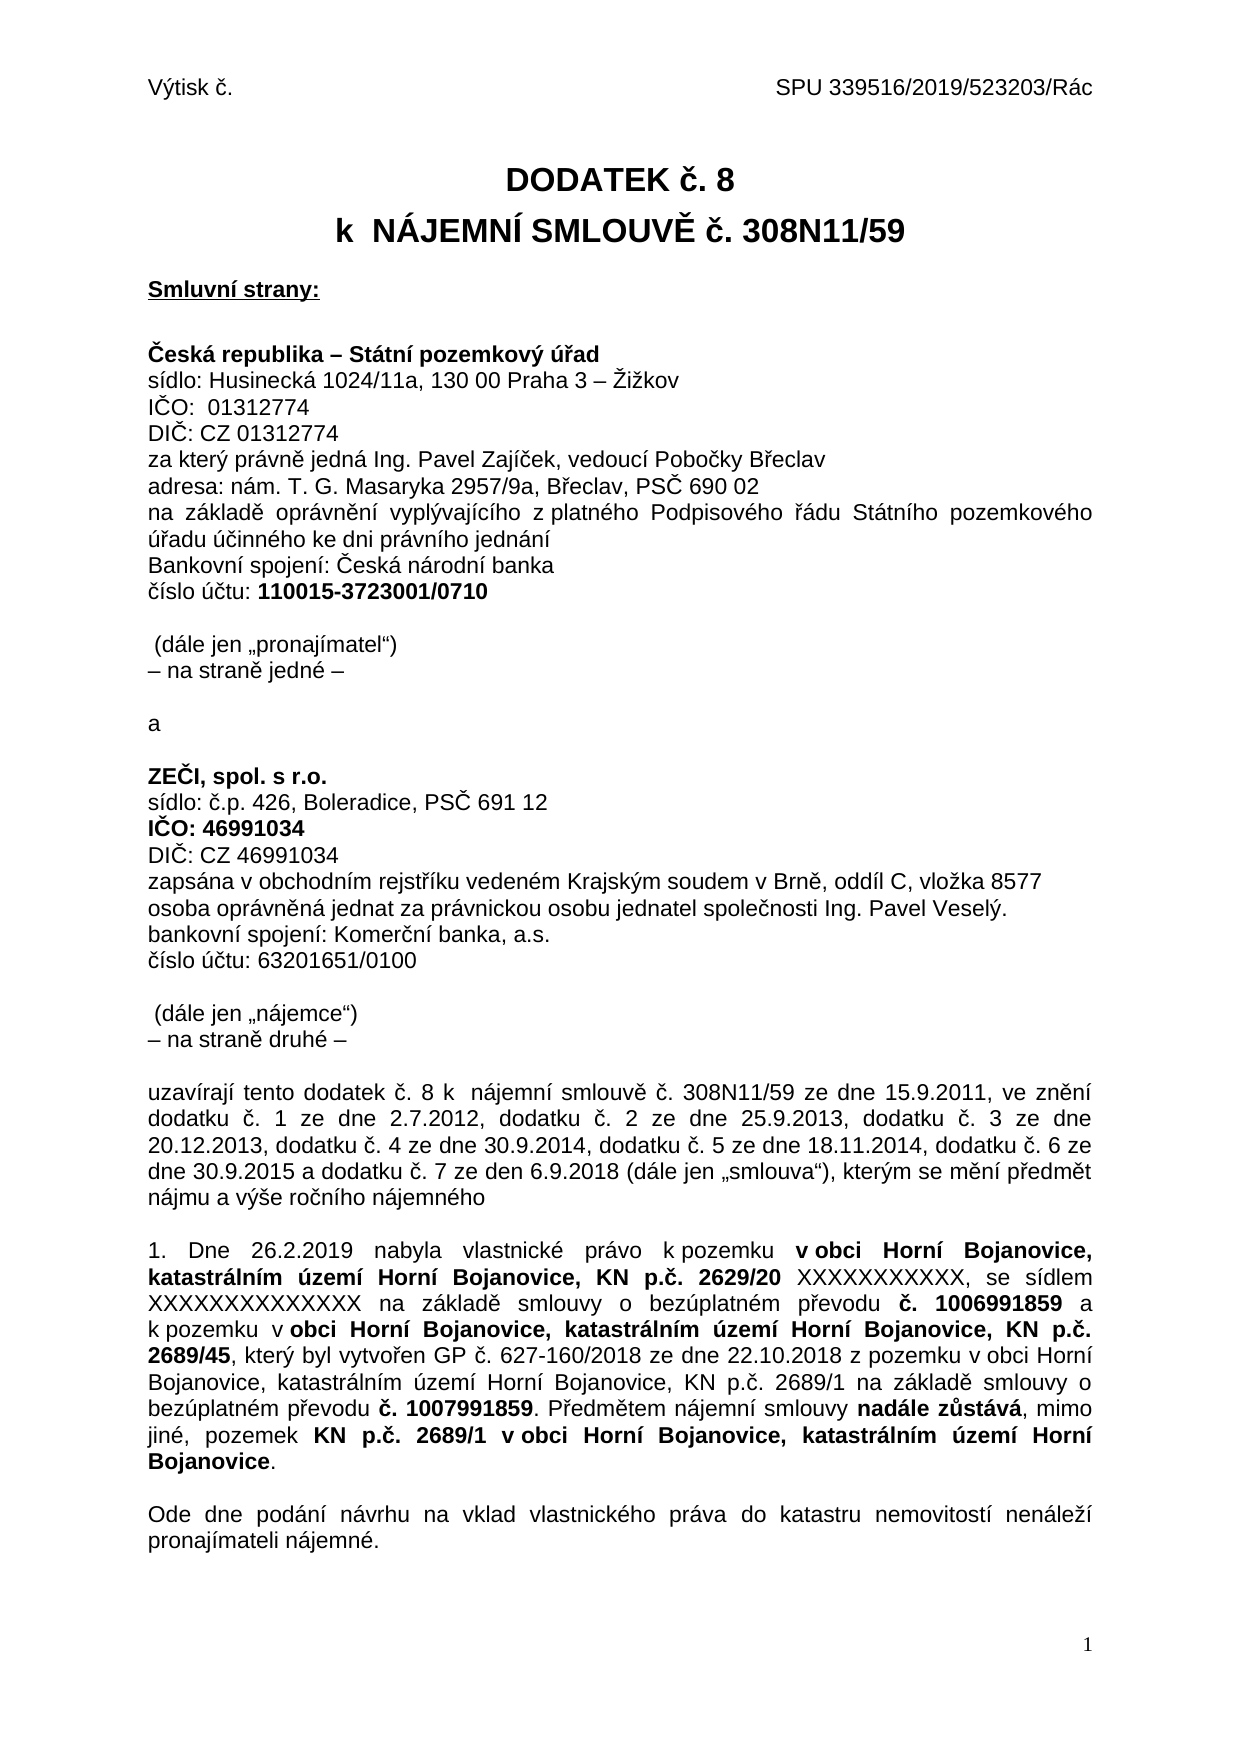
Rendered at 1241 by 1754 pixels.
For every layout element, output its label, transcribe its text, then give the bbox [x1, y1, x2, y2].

text za který právně jedná Ing. Pavel Zajíček, vedoucí Pobočky Břeclav [148, 446, 1093, 473]
text Smluvní strany: [148, 276, 1093, 302]
text sídlo: č.p. 426, Boleradice, PSČ 691 12 [148, 789, 1093, 815]
text 1. Dne 26.2.2019 nabyla vlastnické právo k pozemku v obci Horní Bojanovice, katastrálním území Horní Bojanovice, KN p.č. 2629/20 XXXXXXXXXXX, se sídlem XXXXXXXXXXXXXX na základě smlouvy o bezúplatném převodu č. 1006991859 a k pozemku v obci Horní Bojanovice, katastrálním území Horní Bojanovice, KN p.č. 2689/45, který byl vytvořen GP č. 627-160/2018 ze dne 22.10.2018 z pozemku v obci Horní Bojanovice, katastrálním území Horní Bojanovice, KN p.č. 2689/1 na základě smlouvy o bezúplatném převodu č. 1007991859. Předmětem nájemní smlouvy nadále zůstává, mimo jiné, pozemek KN p.č. 2689/1 v obci Horní Bojanovice, katastrálním území Horní Bojanovice. [148, 1237, 1093, 1474]
text Bankovní spojení: Česká národní banka [148, 552, 1093, 578]
text – na straně jedné – [148, 657, 1093, 684]
text adresa: nám. T. G. Masaryka 2957/9a, Břeclav, PSČ 690 02 [148, 473, 1093, 499]
text zapsána v obchodním rejstříku vedeném Krajským soudem v Brně, oddíl C, vložka 8577 [148, 868, 1093, 894]
text osoba oprávněná jednat za právnickou osobu jednatel společnosti Ing. Pavel Veselý. [148, 894, 1093, 921]
text DIČ: CZ [148, 420, 1093, 446]
text ZEČI, spol. s r.o. [148, 763, 1093, 789]
text na základě oprávnění vyplývajícího z platného Podpisového řádu Státního pozemkového úřadu účinného ke dni právního jednání [148, 499, 1093, 552]
text sídlo: Husinecká 1024/11a, 130 00 Praha 3 – Žižkov [148, 367, 1093, 394]
text IČO: 01312774 [148, 394, 1093, 420]
text a [148, 684, 1093, 736]
text bankovní spojení: Komerční banka, a.s. [148, 921, 1093, 947]
text (dále jen „nájemce“) [148, 1000, 1093, 1026]
text IČO: 46991034 [148, 815, 1093, 842]
text uzavírají tento dodatek č. 8 k nájemní smlouvě č. 308N11/59 ze dne 15.9.2011, ve znění dodatku č. 1 ze dne 2.7.2012, dodatku č. 2 ze dne 25.9.2013, dodatku č. 3 ze dne 20.12.2013, dodatku č. 4 ze dne 30.9.2014, dodatku č. 5 ze dne 18.11.2014, dodatku č. 6 ze dne 30.9.2015 a dodatku č. 7 ze den 6.9.2018 (dále jen „smlouva“), kterým se mění předmět nájmu a výše ročního nájemného [148, 1079, 1093, 1211]
text Česká republika – Státní pozemkový úřad [148, 341, 1093, 367]
text k Nájemní smlouvě č. 308N11/59 [148, 211, 1093, 249]
text – na straně druhé – [148, 1026, 1093, 1053]
text číslo účtu: 63201651/0100 [148, 947, 1093, 973]
text Ode dne podání návrhu na vklad vlastnického práva do katastru nemovitostí nenáleží pronajímateli nájemné. [148, 1501, 1093, 1553]
text DIČ: CZ 46991034 [148, 842, 1093, 868]
text (dále jen „pronajímatel“) [148, 631, 1093, 657]
text DODATEK č. 8 [148, 160, 1093, 198]
text číslo účtu: 110015-3723001/0710 [148, 578, 1093, 604]
